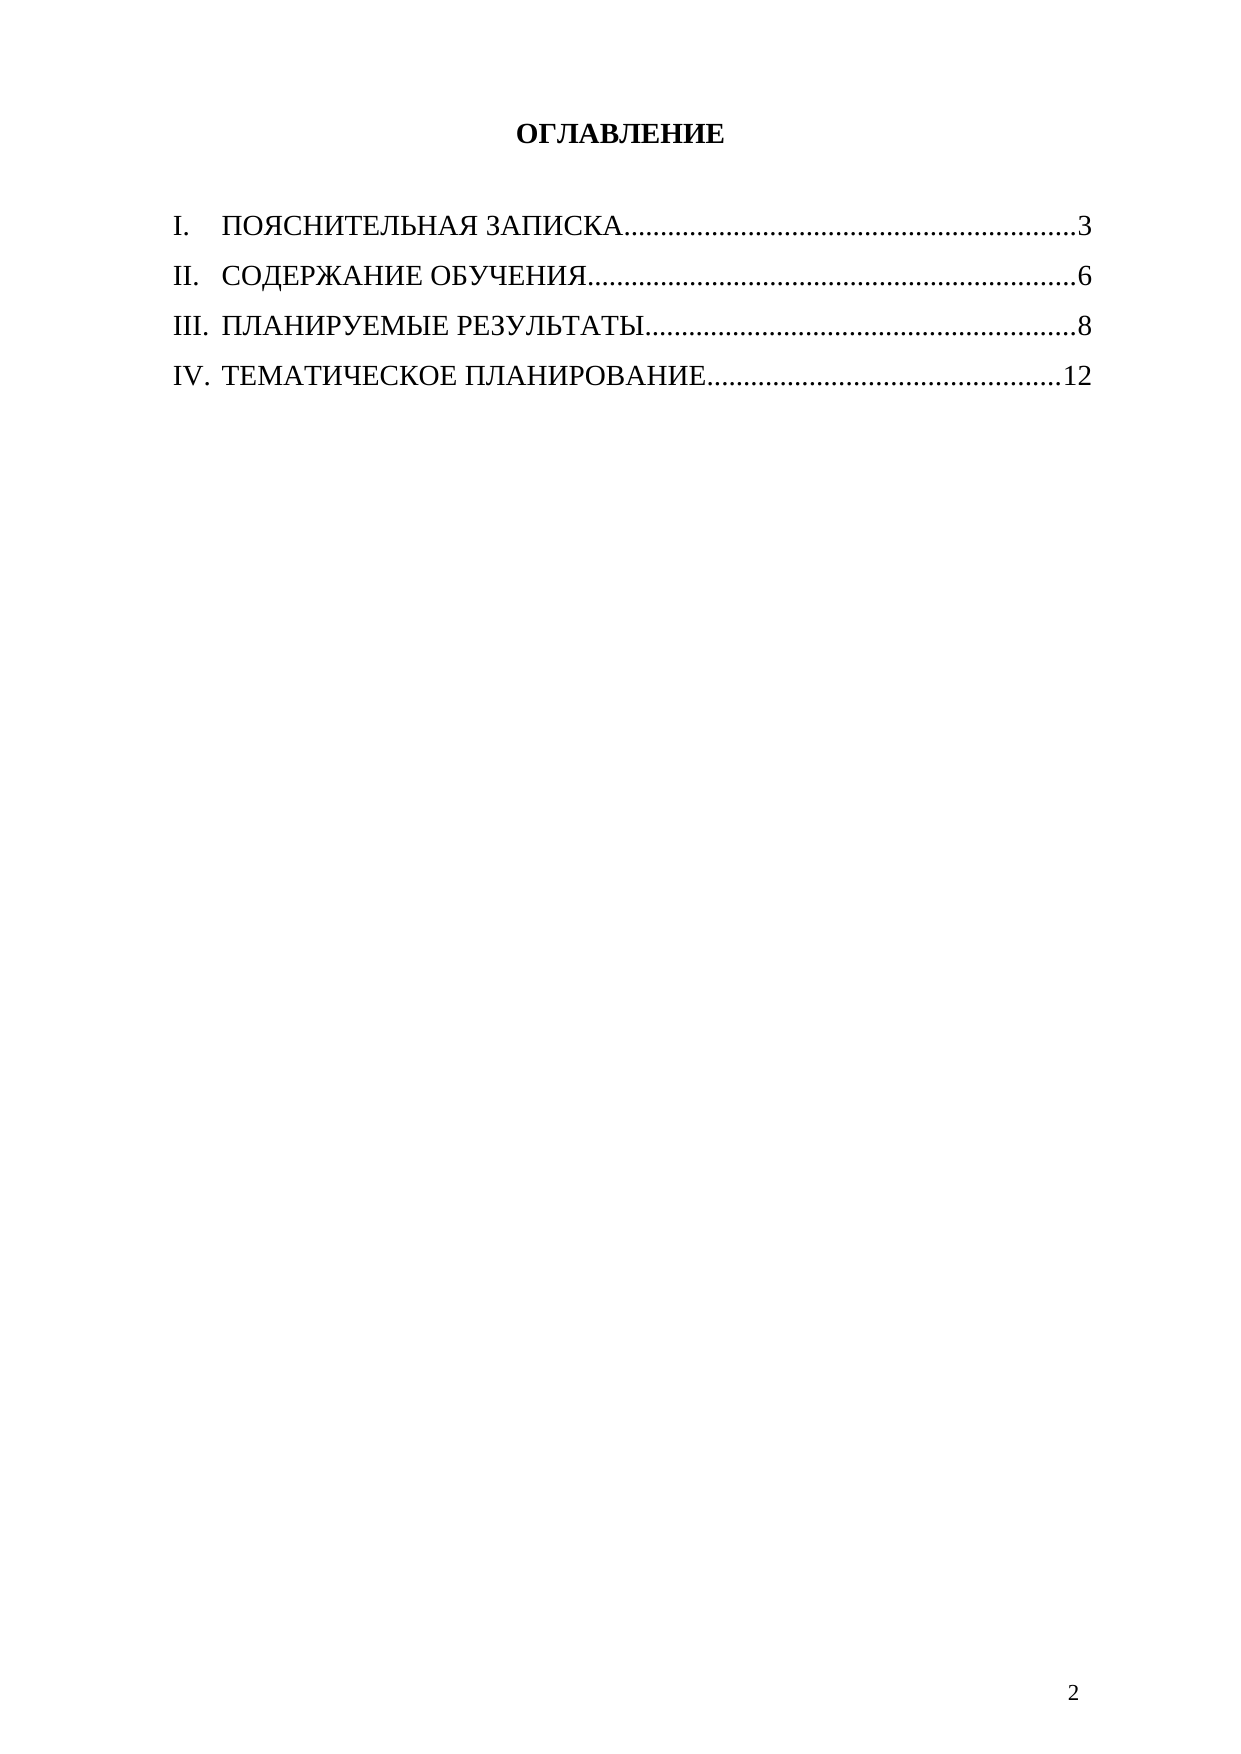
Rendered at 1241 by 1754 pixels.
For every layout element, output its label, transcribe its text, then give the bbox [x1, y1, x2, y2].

text ОГЛАВЛЕНИЕ [196, 116, 1044, 149]
